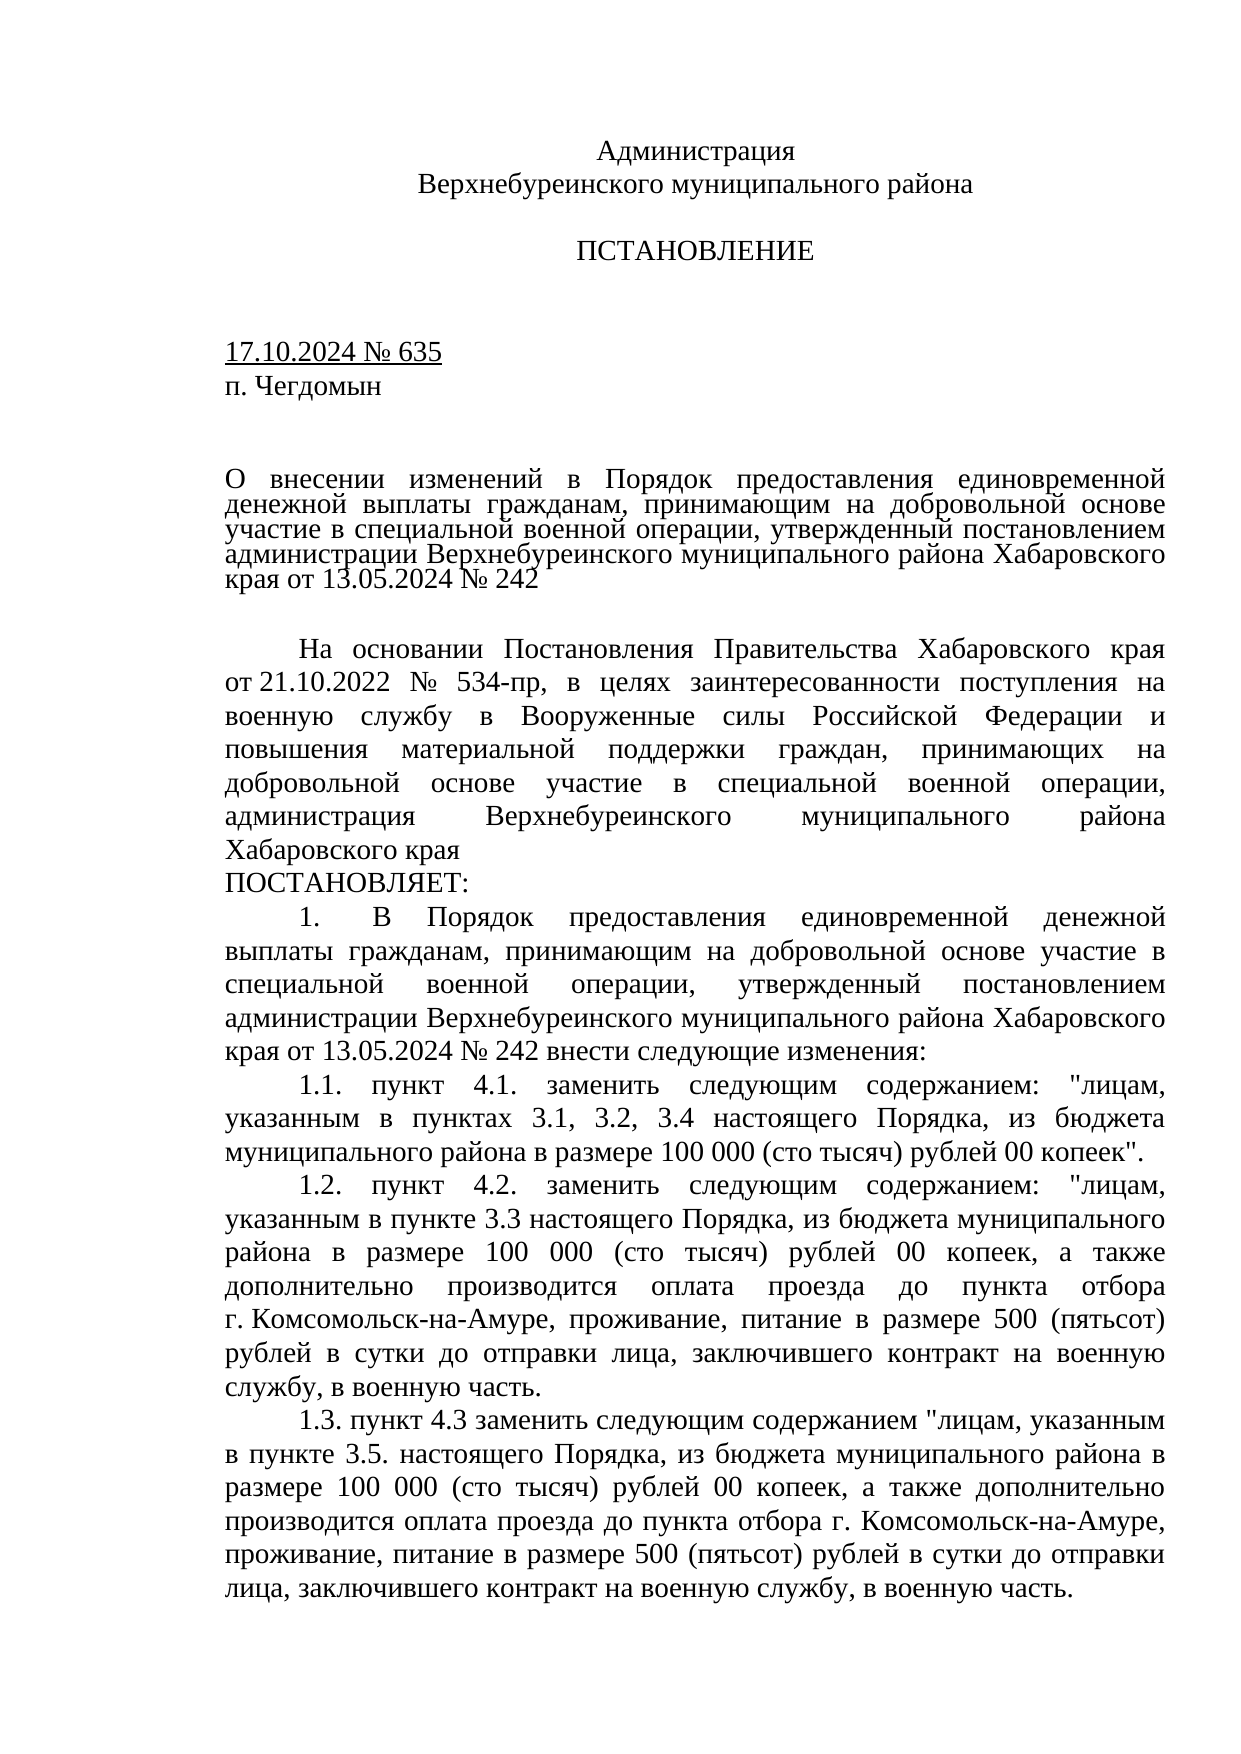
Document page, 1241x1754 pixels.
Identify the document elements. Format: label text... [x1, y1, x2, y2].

text Верхнебуреинского муниципального района [224, 166, 1166, 200]
text 1.2. пункт 4.2. заменить следующим содержанием: "лицам, указанным в пункте 3.3 настоящего Порядка, из бюджета муниципального района в размере 100 000 (сто тысяч) рублей 00 копеек, а также дополнительно производится оплата проезда до пункта отбора г. Комсомольск-на-Амуре, проживание, питание в размере 500 (пятьсот) рублей в сутки до отправки лица, заключившего контракт на военную службу, в военную часть. [224, 1167, 1166, 1402]
text 1.3. пункт 4.3 заменить следующим содержанием "лицам, указанным в пункте 3.5. настоящего Порядка, из бюджета муниципального района в размере 100 000 (сто тысяч) рублей 00 копеек, а также дополнительно производится оплата проезда до пункта отбора г. Комсомольск-на-Амуре, проживание, питание в размере 500 (пятьсот) рублей в сутки до отправки лица, заключившего контракт на военную службу, в военную часть. [224, 1402, 1166, 1603]
text На основании Постановления Правительства Хабаровского края от 21.10.2022 № 534-пр, в целях заинтересованности поступления на военную службу в Вооруженные силы Российской Федерации и повышения материальной поддержки граждан, принимающих на добровольной основе участие в специальной военной операции, администрация Верхнебуреинского муниципального района Хабаровского края [224, 631, 1166, 866]
text ПСТАНОВЛЕНИЕ [224, 233, 1166, 267]
list В Порядок предоставления единовременной денежной выплаты гражданам, принимающим на добровольной основе участие в специальной военной операции, утвержденный постановлением администрации Верхнебуреинского муниципального района Хабаровского края от 13.05.2024 № 242 внести следующие изменения: [224, 899, 1166, 1067]
text ПОСТАНОВЛЯЕТ: [224, 866, 1166, 899]
text п. Чегдомын [224, 368, 1166, 401]
text 17.10.2024 № 635 [224, 334, 1166, 368]
text Администрация [224, 133, 1166, 166]
text 1.1. пункт 4.1. заменить следующим содержанием: "лицам, указанным в пунктах 3.1, 3.2, 3.4 настоящего Порядка, из бюджета муниципального района в размере 100 000 (сто тысяч) рублей 00 копеек". [224, 1067, 1166, 1167]
text О внесении изменений в Порядок предоставления единовременной денежной выплаты гражданам, принимающим на добровольной основе участие в специальной военной операции, утвержденный постановлением администрации Верхнебуреинского муниципального района Хабаровского края от 13.05.2024 № 242 [224, 468, 1166, 593]
